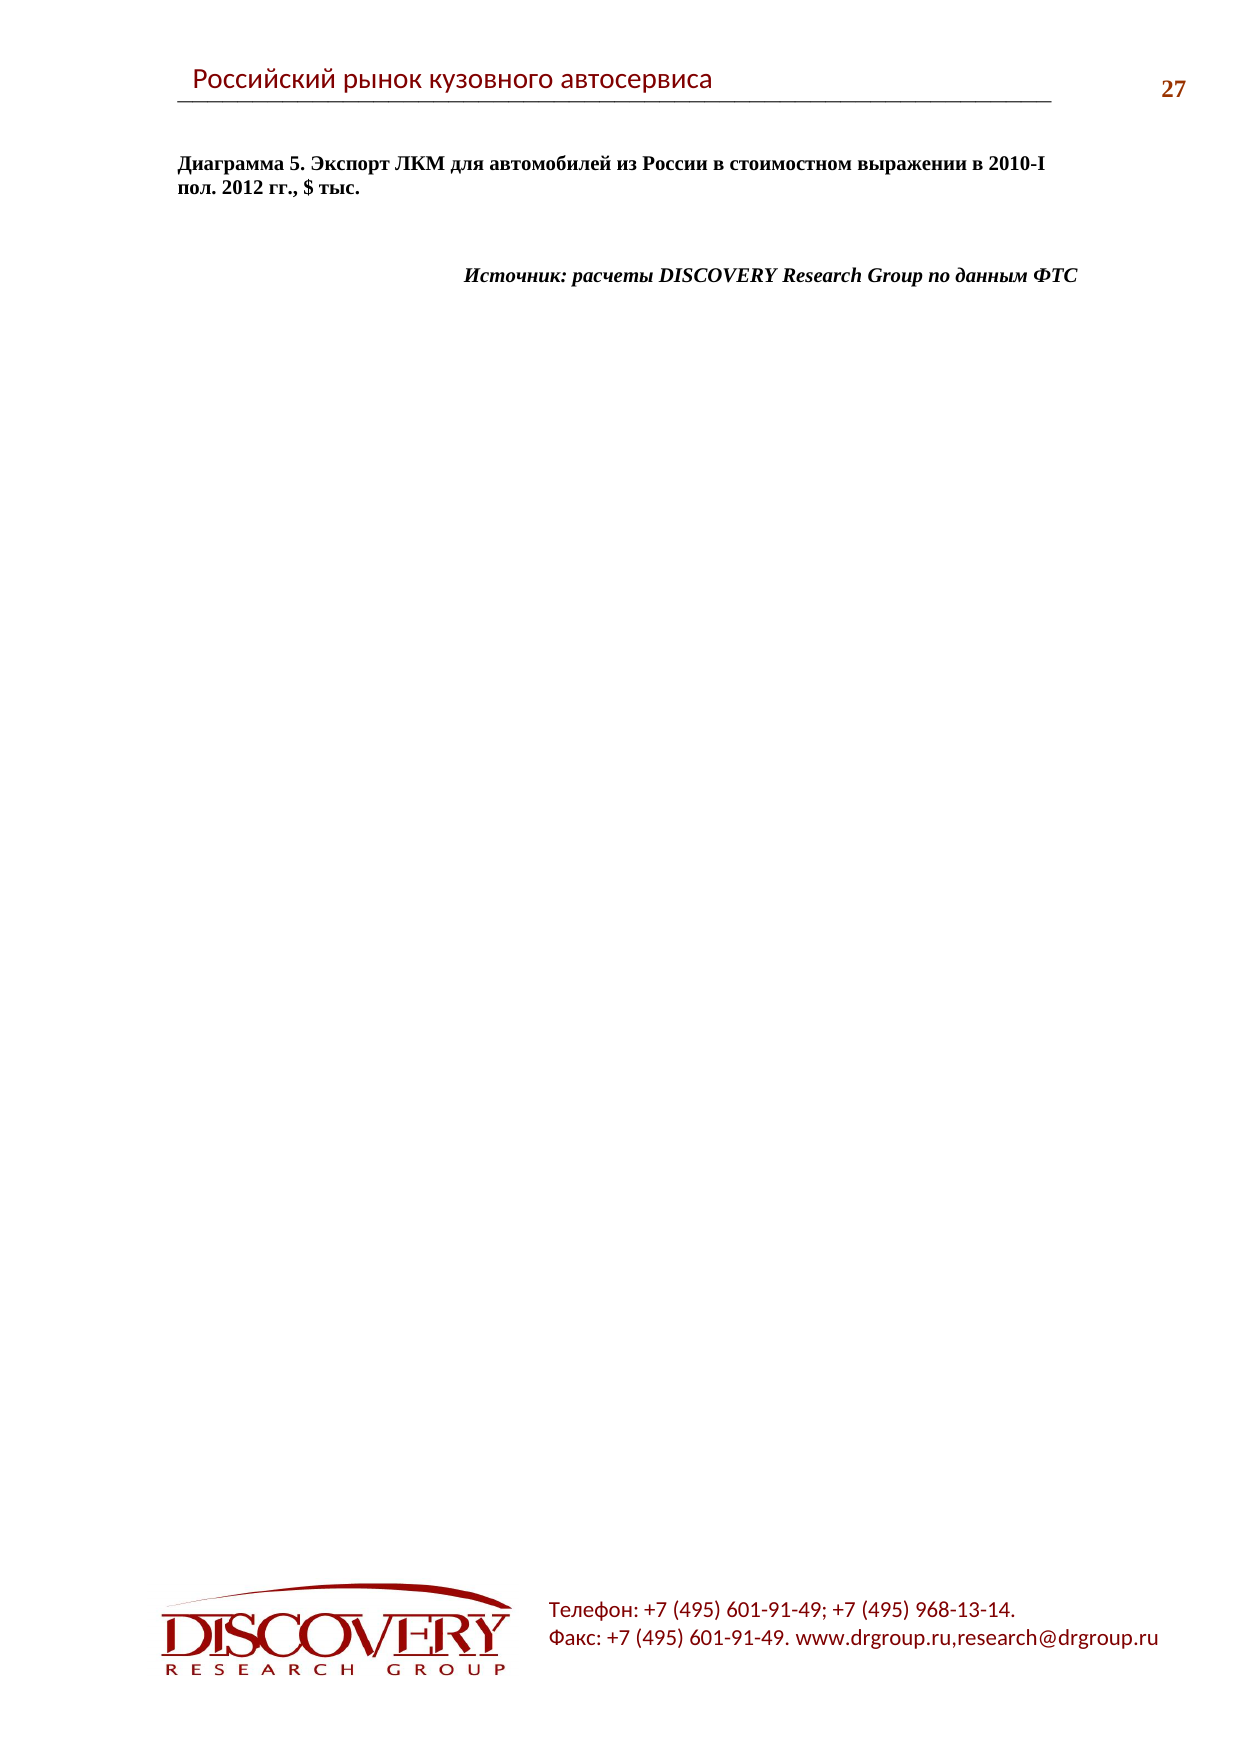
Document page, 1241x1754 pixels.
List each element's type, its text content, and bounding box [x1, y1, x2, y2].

picture [147, 1578, 519, 1682]
text Диаграмма 5. Экспорт ЛКМ для автомобилей из России в стоимостном выражении в 2010-I пол. 2012 гг., $ тыс. [177, 151, 1077, 199]
text Источник: расчеты DISCOVERY Research Group по данным ФТС [177, 263, 1077, 287]
